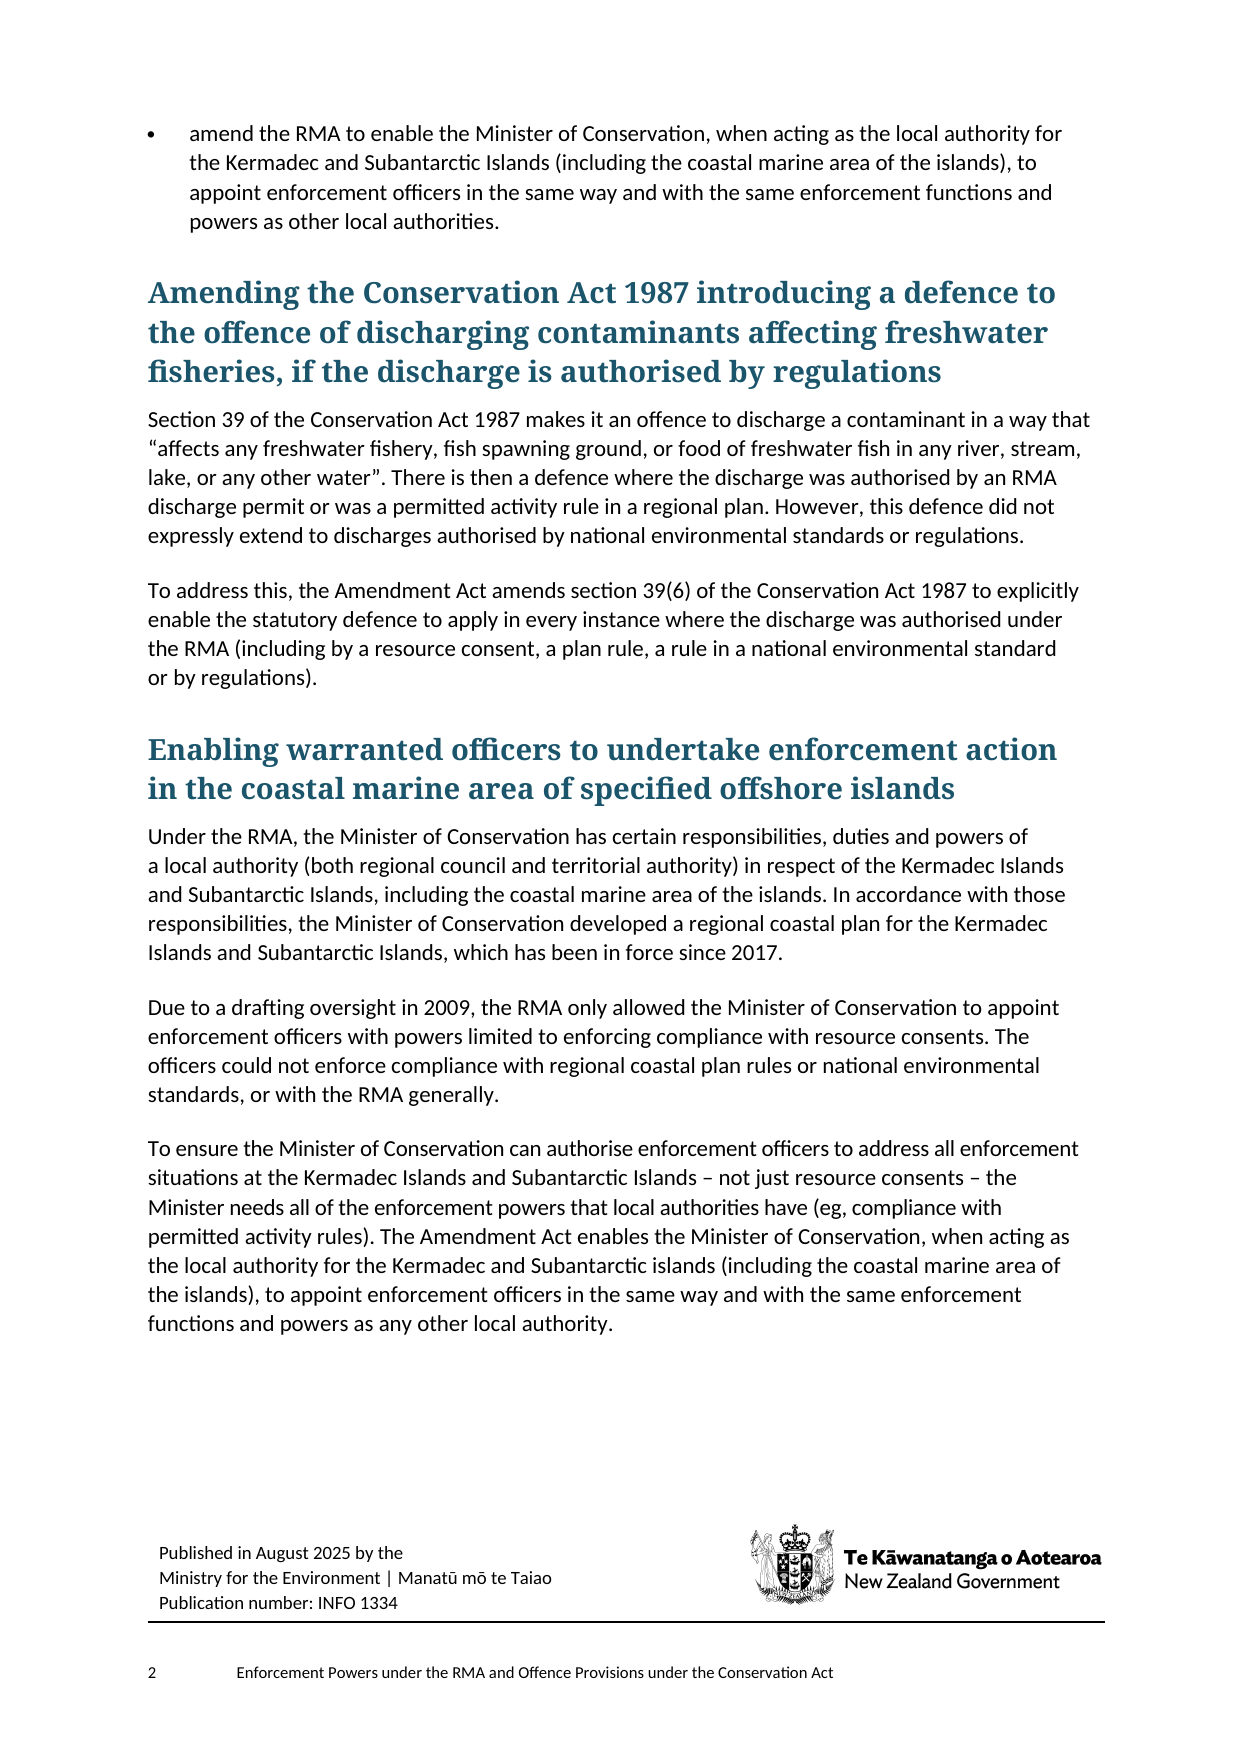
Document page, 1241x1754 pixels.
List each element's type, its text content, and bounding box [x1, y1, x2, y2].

subtitle Enabling warranted officers to undertake enforcement action in the coastal marine area of specified offshore islands [148, 729, 1092, 808]
picture [744, 1520, 1105, 1609]
text Section 39 of the Conservation Act 1987 makes it an offence to discharge a contaminant in a way that “affects any freshwater fishery, fish spawning ground, or food of freshwater fish in any river, stream, lake, or any other water”. There is then a defence where the discharge was authorised by an RMA discharge permit or was a permitted activity rule in a regional plan. However, this defence did not expressly extend to discharges authorised by national environmental standards or regulations. [148, 404, 1092, 550]
text To ensure the Minister of Conservation can authorise enforcement officers to address all enforcement situations at the Kermadec Islands and Subantarctic Islands – not just resource consents – the Minister needs all of the enforcement powers that local authorities have (eg, compliance with permitted activity rules). The Amendment Act enables the Minister of Conservation, when acting as the local authority for the Kermadec and Subantarctic islands (including the coastal marine area of the islands), to appoint enforcement officers in the same way and with the same enforcement functions and powers as any other local authority. [148, 1133, 1092, 1337]
text To address this, the Amendment Act amends section 39(6) of the Conservation Act 1987 to explicitly enable the statutory defence to apply in every instance where the discharge was authorised under the RMA (including by a resource consent, a plan rule, a rule in a national environmental standard or by regulations). [148, 575, 1092, 691]
text Due to a drafting oversight in 2009, the RMA only allowed the Minister of Conservation to appoint enforcement officers with powers limited to enforcing compliance with resource consents. The officers could not enforce compliance with regional coastal plan rules or national environmental standards, or with the RMA generally. [148, 992, 1092, 1108]
text amend the RMA to enable the Minister of Conservation, when acting as the local authority for the Kermadec and Subantarctic Islands (including the coastal marine area of the islands), to appoint enforcement officers in the same way and with the same enforcement functions and powers as other local authorities. [148, 118, 1092, 235]
text Under the RMA, the Minister of Conservation has certain responsibilities, duties and powers of a local authority (both regional council and territorial authority) in respect of the Kermadec Islands and Subantarctic Islands, including the coastal marine area of the islands. In accordance with those responsibilities, the Minister of Conservation developed a regional coastal plan for the Kermadec Islands and Subantarctic Islands, which has been in force since 2017. [148, 821, 1092, 967]
subtitle Amending the Conservation Act 1987 introducing a defence to the offence of discharging contaminants affecting freshwater fisheries, if the discharge is authorised by regulations [148, 272, 1092, 391]
